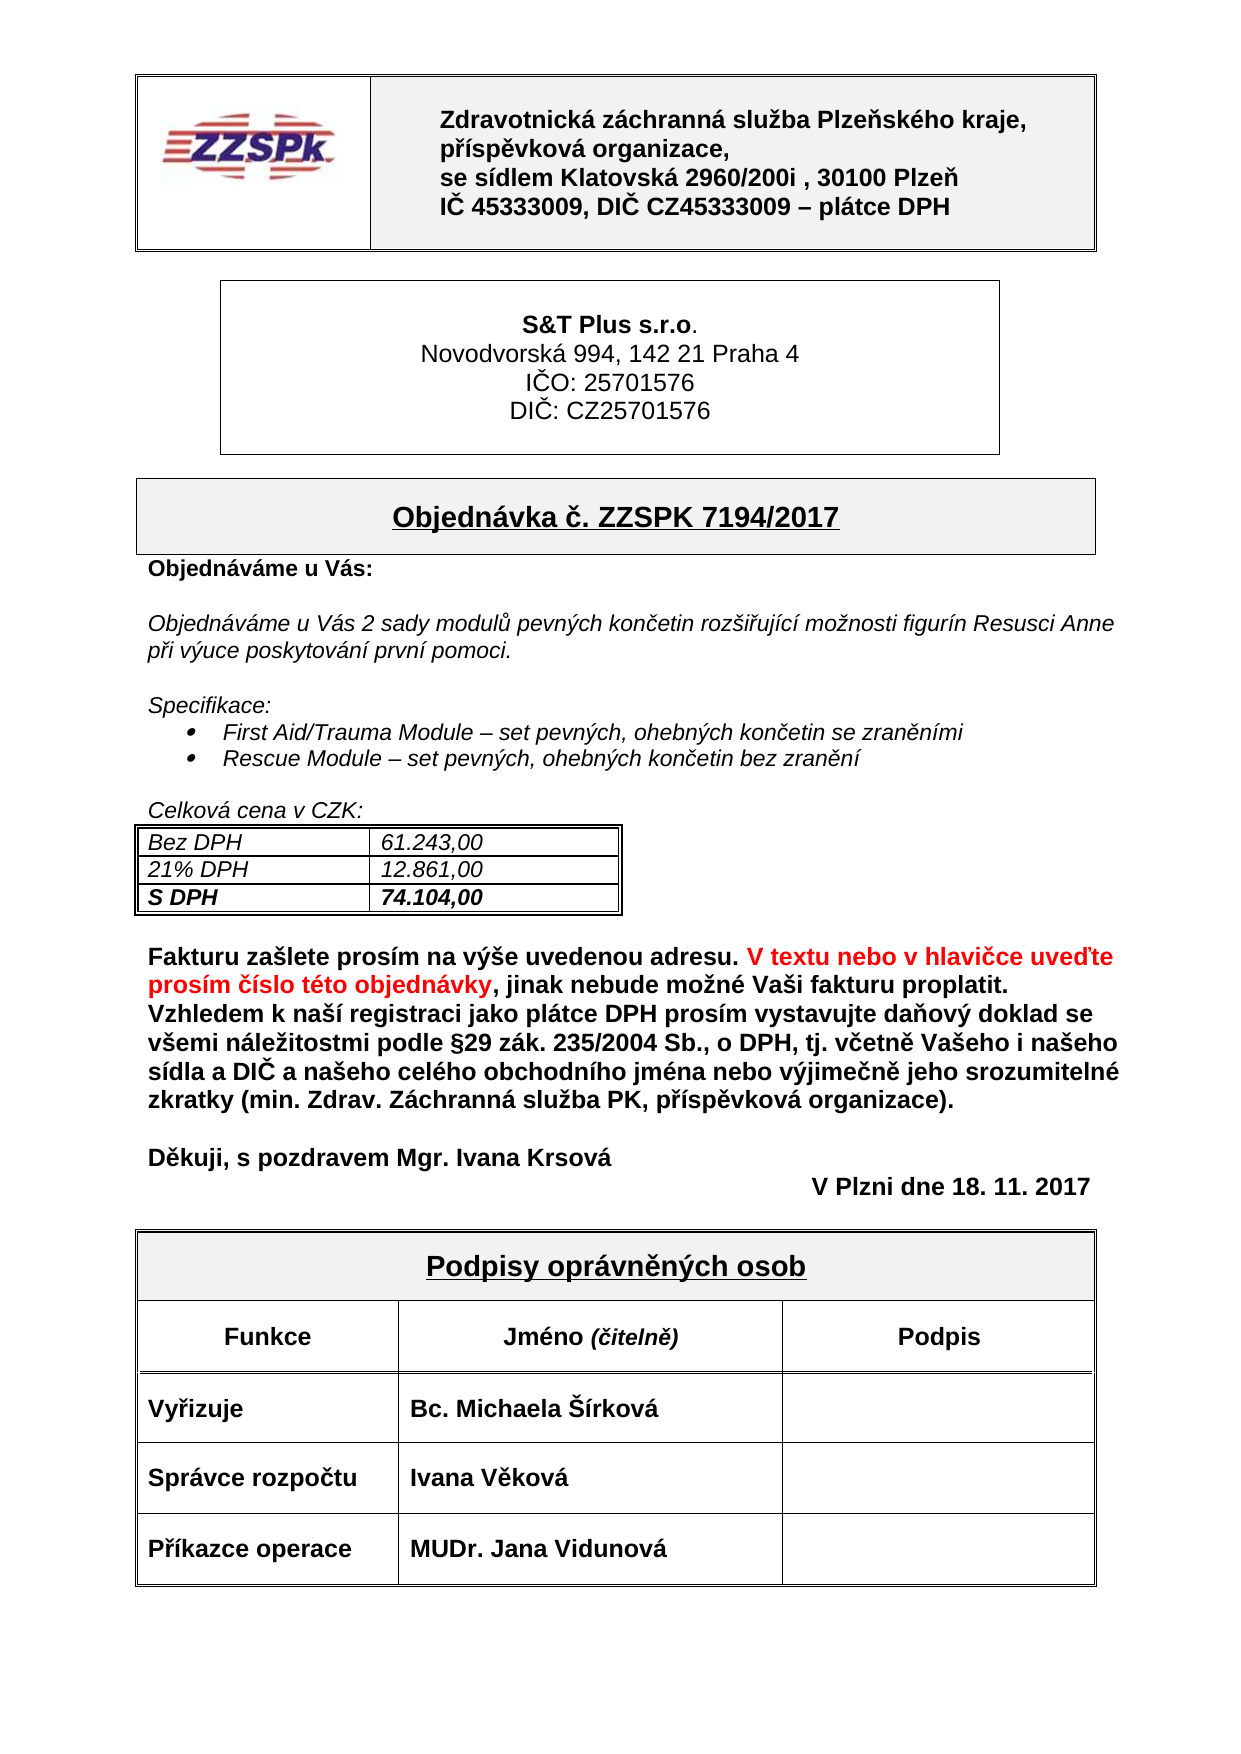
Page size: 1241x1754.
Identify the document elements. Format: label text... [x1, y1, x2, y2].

text Objednáváme u Vás 2 sady modulů pevných končetin rozšiřující možnosti figurín Resusci Anne při výuce poskytování první pomoci. [148, 610, 1122, 663]
table_cell Podpis [783, 1301, 1094, 1371]
table_cell 74.104,00 [370, 885, 618, 911]
table_header S&T Plus s.r.o. Novodvorská 994, 142 21 Praha 4 IČO: 25701576 DIČ: CZ25701576 [221, 281, 999, 454]
table_header Objednávka č. ZZSPK 7194/2017 [137, 479, 1095, 554]
table_header [138, 77, 370, 248]
table_cell Funkce [138, 1301, 398, 1371]
table_cell Příkazce operace [138, 1514, 398, 1583]
text Specifikace: [148, 692, 1122, 718]
list First Aid/Trauma Module – set pevných, ohebných končetin se zraněními [185, 718, 1122, 745]
table_header [371, 77, 428, 248]
table_cell 21% DPH [139, 857, 369, 883]
table_header Podpisy oprávněných osob [138, 1233, 1094, 1300]
table_cell Jméno (čitelně) [399, 1301, 782, 1371]
text Děkuji, s pozdravem Mgr. Ivana Krsová [148, 1143, 1122, 1172]
table_cell Správce rozpočtu [138, 1443, 398, 1513]
table_cell [783, 1443, 1094, 1513]
table_cell [783, 1514, 1094, 1583]
table_cell Vyřizuje [136, 1371, 398, 1442]
table_header Zdravotnická záchranná služba Plzeňského kraje, příspěvková organizace, se sídlem Klatovská 2960/200i , 30100 Plzeň IČ 45333009, DIČ CZ45333009 – plátce DPH [428, 77, 1094, 248]
table_cell Bc. Michaela Šírková [399, 1374, 782, 1442]
list Rescue Module – set pevných, ohebných končetin bez zranění [185, 745, 1122, 771]
text Objednáváme u Vás: [148, 512, 1122, 581]
table_cell [783, 1371, 1096, 1442]
text V Plzni dne 18. 11. 2017 [738, 1172, 1122, 1201]
table_cell Ivana Věková [399, 1443, 782, 1513]
table_cell S DPH [139, 885, 369, 911]
text Celková cena v CZK: [148, 797, 1122, 824]
table_cell MUDr. Jana Vidunová [399, 1514, 782, 1583]
text Vzhledem k naší registraci jako plátce DPH prosím vystavujte daňový doklad se všemi náležitostmi podle §29 zák. 235/2004 Sb., o DPH, tj. včetně Vašeho i našeho sídla a DIČ a našeho celého obchodního jména nebo výjimečně jeho srozumitelné zkratky (min. Zdrav. Záchranná služba PK, příspěvková organizace). [148, 999, 1122, 1114]
table_header Bez DPH [139, 829, 369, 855]
table_cell 12.861,00 [370, 857, 618, 883]
text Fakturu zašlete prosím na výše uvedenou adresu. V textu nebo v hlavičce uveďte prosím číslo této objednávky, jinak nebude možné Vaši fakturu proplatit. [148, 942, 1122, 999]
table_header 61.243,00 [370, 829, 618, 855]
